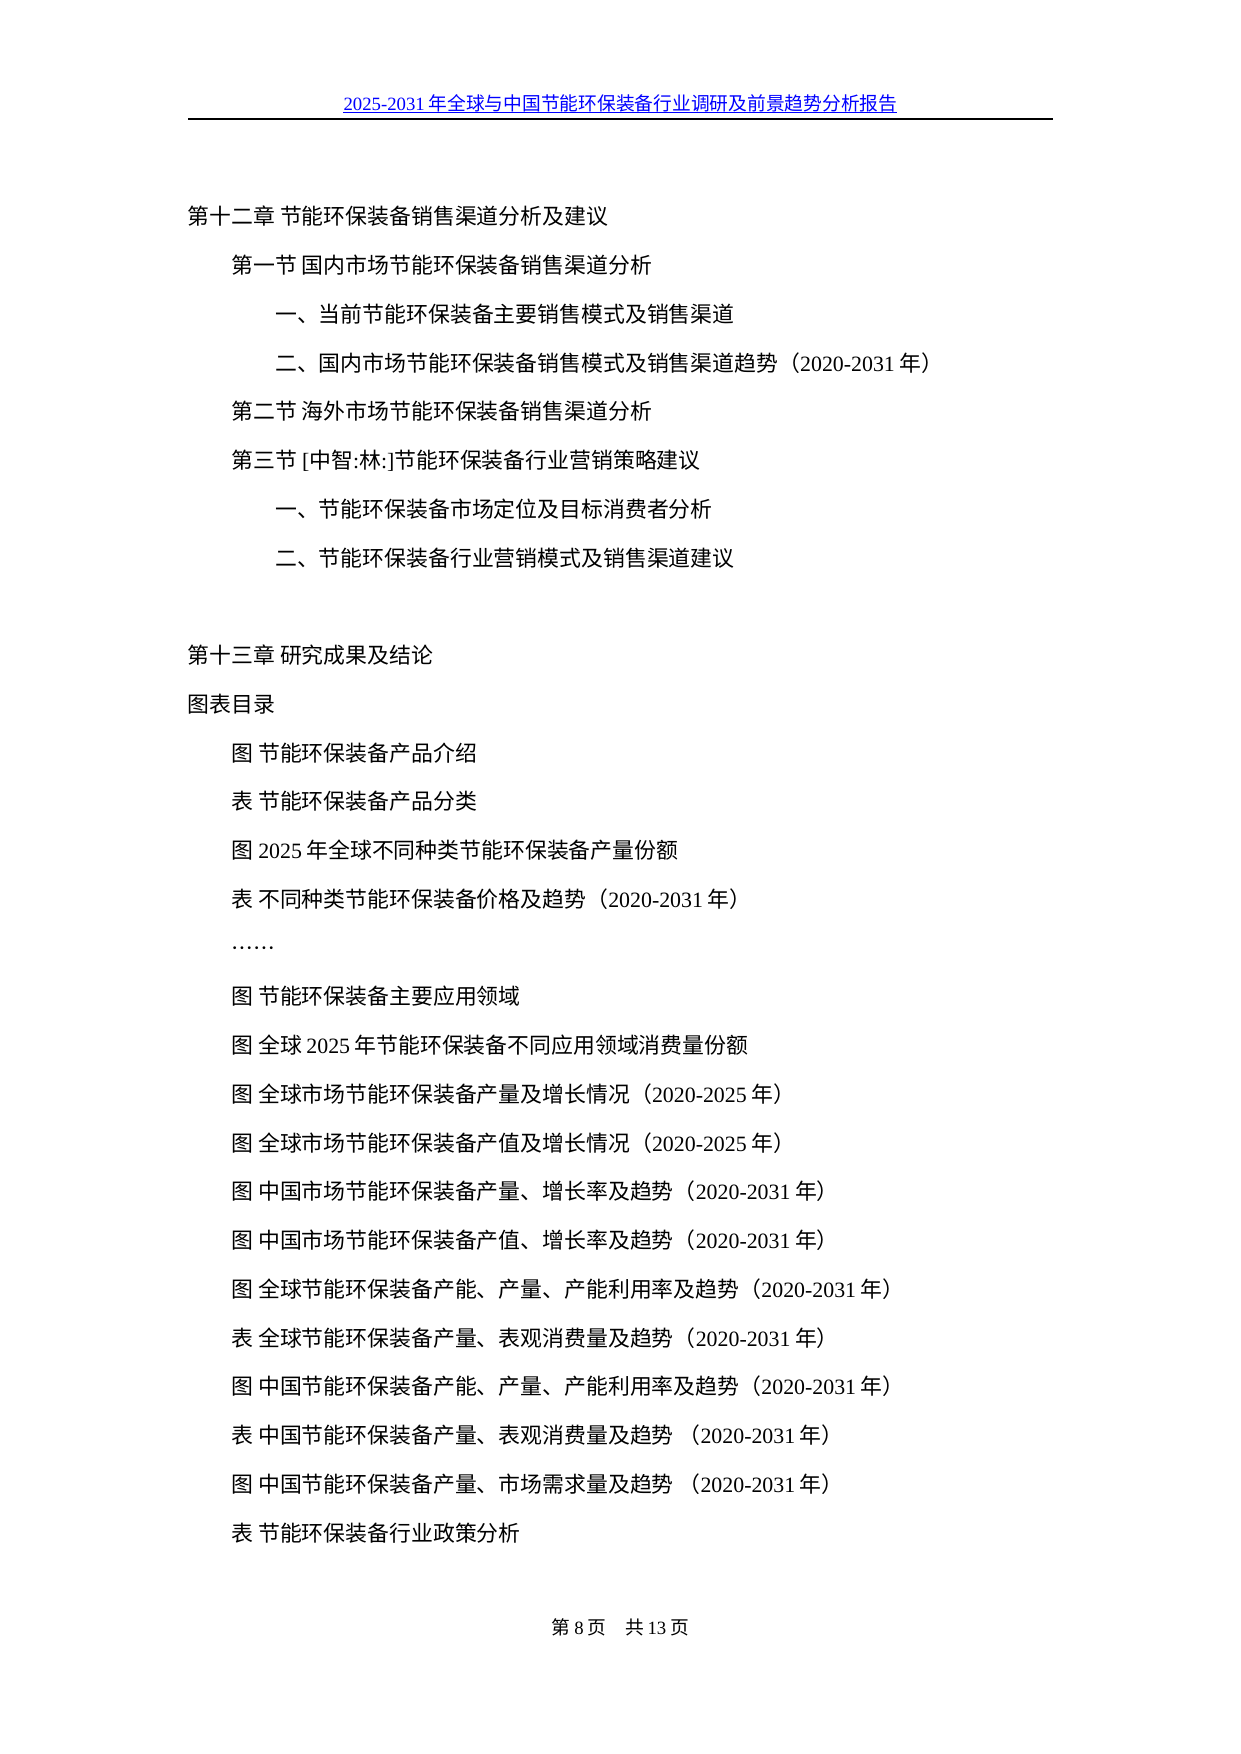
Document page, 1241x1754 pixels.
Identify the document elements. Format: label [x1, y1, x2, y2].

text [187, 150, 1053, 1548]
